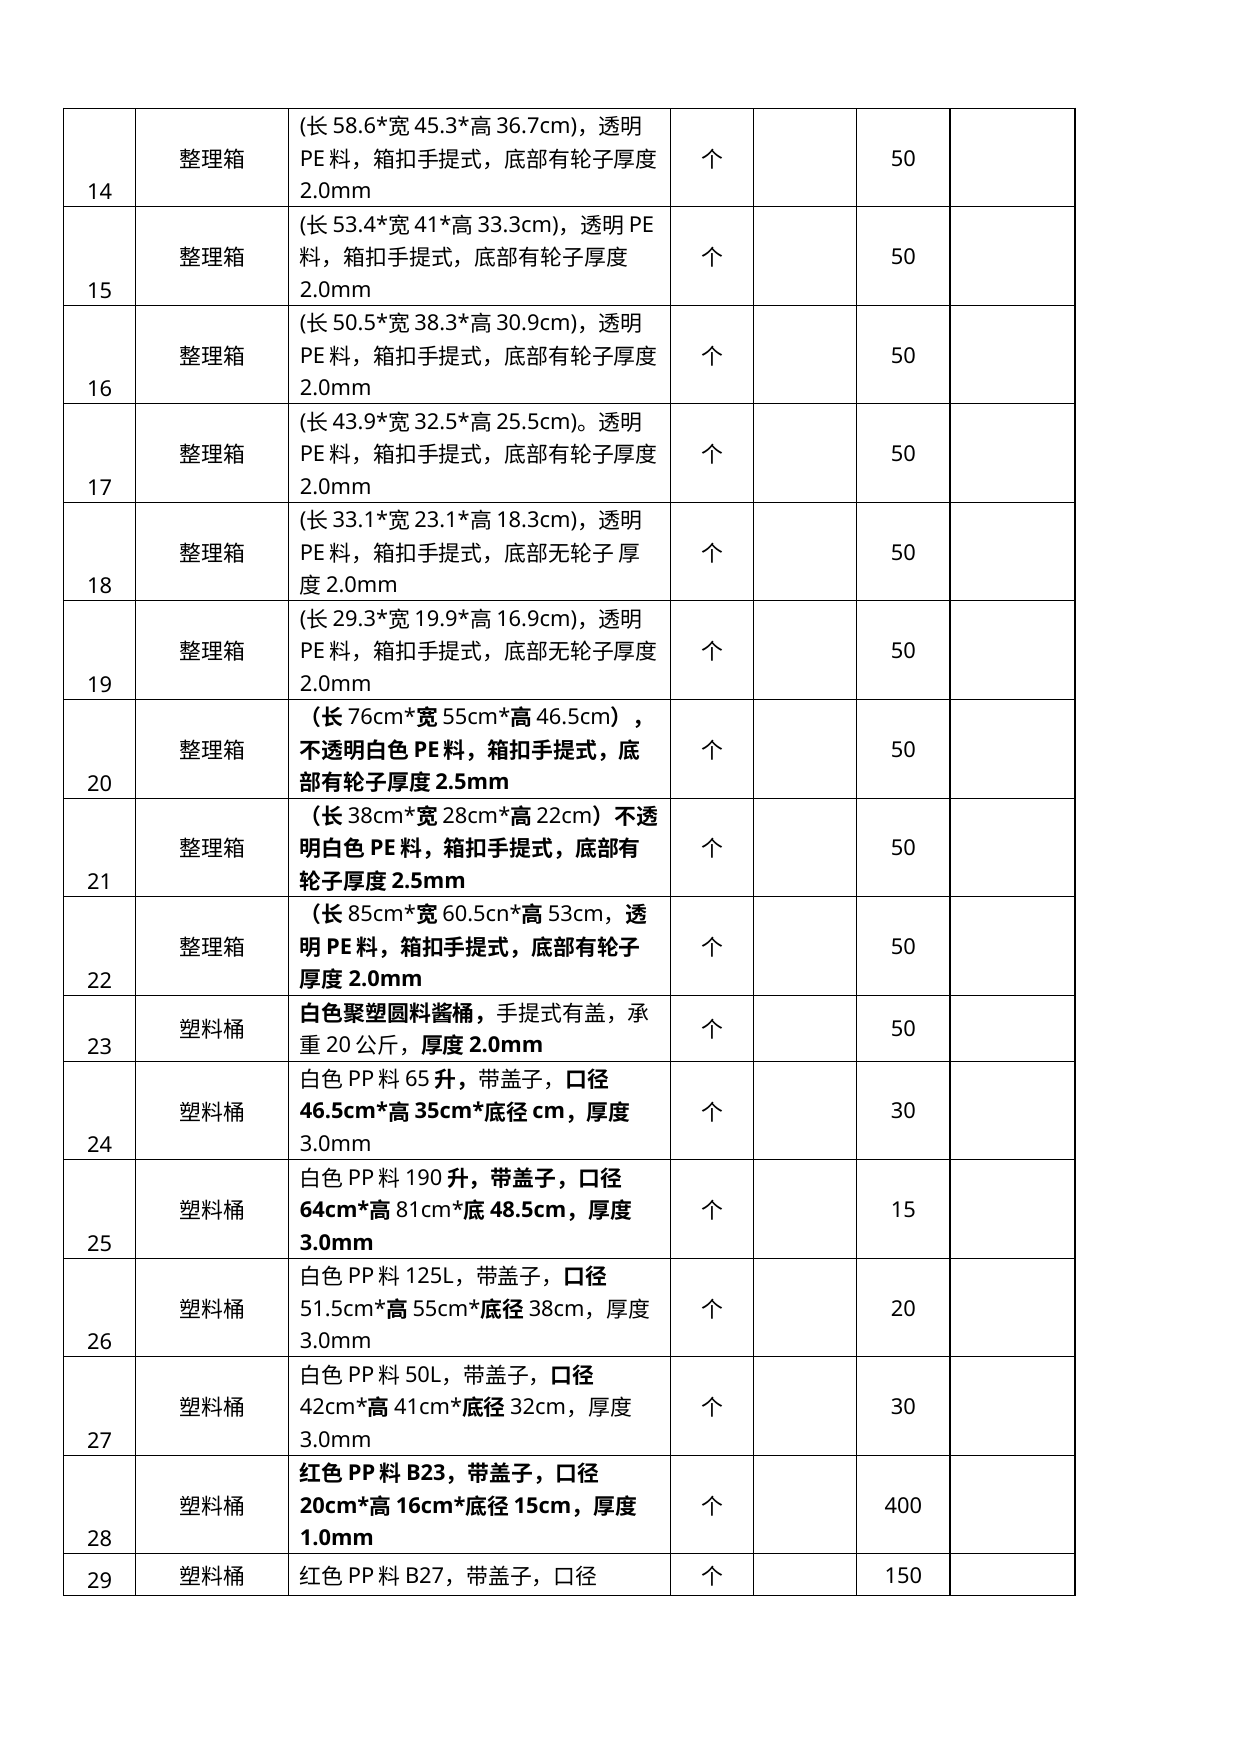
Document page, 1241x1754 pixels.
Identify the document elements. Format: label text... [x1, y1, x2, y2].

table_cell (长43.9*宽32.5*高25.5cm)。透明PE料，箱扣手提式，底部有轮子厚度 2.0mm [289, 404, 670, 502]
table_cell 塑料桶 [136, 1259, 288, 1356]
table_cell [754, 1357, 856, 1455]
table_cell (长33.1*宽23.1*高18.3cm)，透明PE料，箱扣手提式，底部无轮子 厚度2.0mm [289, 503, 670, 600]
table_cell 个 [671, 1160, 753, 1258]
table_cell 白色PP料190升，带盖子，口径64cm*高81cm*底48.5cm，厚度3.0mm [289, 1160, 670, 1258]
table_cell 整理箱 [136, 601, 288, 699]
table_cell 15 [857, 1160, 949, 1258]
table_cell [951, 1357, 1074, 1455]
table_cell 150 [857, 1554, 949, 1595]
table_cell 24 [64, 1062, 135, 1159]
table_cell [951, 1062, 1074, 1159]
table_cell 整理箱 [136, 207, 288, 305]
table_cell 整理箱 [136, 404, 288, 502]
table_cell 个 [671, 996, 753, 1061]
table_cell [951, 109, 1074, 206]
table_cell 个 [671, 897, 753, 994]
table_cell [754, 1259, 856, 1356]
table_cell （长85cm*宽60.5cn*高53cm，透明PE料，箱扣手提式，底部有轮子厚度 2.0mm [289, 897, 670, 994]
table_cell [754, 207, 856, 305]
table_cell [754, 1062, 856, 1159]
table_cell 个 [671, 1259, 753, 1356]
table_cell [951, 503, 1074, 600]
table_cell 塑料桶 [136, 1456, 288, 1553]
table_cell [754, 700, 856, 797]
table_cell 20 [64, 700, 135, 797]
table_cell 26 [64, 1259, 135, 1356]
table_cell [754, 109, 856, 206]
table_cell (长53.4*宽41*高33.3cm)，透明PE料，箱扣手提式，底部有轮子厚度 2.0mm [289, 207, 670, 305]
table_cell [951, 404, 1074, 502]
table_cell [754, 1554, 856, 1595]
table_cell [951, 1259, 1074, 1356]
table_cell [754, 306, 856, 403]
table_cell 白色PP料65升，带盖子，口径46.5cm*高35cm*底径cm，厚度3.0mm [289, 1062, 670, 1159]
table_cell [951, 996, 1074, 1061]
table_cell 15 [64, 207, 135, 305]
table_cell 白色PP料50L，带盖子，口径42cm*高41cm*底径32cm，厚度3.0mm [289, 1357, 670, 1455]
table_cell 个 [671, 799, 753, 896]
table_cell 23 [64, 996, 135, 1061]
table_cell （长38cm*宽28cm*高22cm）不透明白色PE料，箱扣手提式，底部有轮子厚度2.5mm [289, 799, 670, 896]
table_cell [754, 503, 856, 600]
table_cell 19 [64, 601, 135, 699]
table_cell 个 [671, 601, 753, 699]
table_cell 22 [64, 897, 135, 994]
table_cell [754, 897, 856, 994]
table_cell 个 [671, 1554, 753, 1595]
table_cell [754, 601, 856, 699]
table_cell [951, 700, 1074, 797]
table_cell 塑料桶 [136, 1357, 288, 1455]
table_cell 整理箱 [136, 897, 288, 994]
table_cell 21 [64, 799, 135, 896]
table_cell 50 [857, 109, 949, 206]
table_cell 整理箱 [136, 306, 288, 403]
table_cell 白色聚塑圆料酱桶，手提式有盖，承重20公斤，厚度2.0mm [289, 996, 670, 1061]
table_cell [754, 1160, 856, 1258]
table_cell 个 [671, 404, 753, 502]
table_cell 28 [64, 1456, 135, 1553]
table_cell [951, 306, 1074, 403]
table_cell [951, 799, 1074, 896]
table_cell 个 [671, 1062, 753, 1159]
table_cell 个 [671, 700, 753, 797]
table_cell 30 [857, 1357, 949, 1455]
table_cell 16 [64, 306, 135, 403]
table_cell 20 [857, 1259, 949, 1356]
table_cell 塑料桶 [136, 1160, 288, 1258]
table_cell 塑料桶 [136, 996, 288, 1061]
table_cell 50 [857, 207, 949, 305]
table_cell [289, 1554, 670, 1595]
table_cell [754, 799, 856, 896]
table_cell [754, 404, 856, 502]
table_cell 个 [671, 306, 753, 403]
table_cell 30 [857, 1062, 949, 1159]
table_cell 个 [671, 1456, 753, 1553]
table_cell 27 [64, 1357, 135, 1455]
table_cell 塑料桶 [136, 1062, 288, 1159]
table_cell 个 [671, 503, 753, 600]
table_cell 红色PP料B23，带盖子，口径20cm*高16cm*底径15cm，厚度1.0mm [289, 1456, 670, 1553]
table_cell （长76cm*宽55cm*高46.5cm），不透明白色PE料，箱扣手提式，底部有轮子厚度2.5mm [289, 700, 670, 797]
table_cell [951, 1456, 1074, 1553]
table_cell [754, 996, 856, 1061]
table_cell 50 [857, 601, 949, 699]
table_cell 17 [64, 404, 135, 502]
table_cell 整理箱 [136, 109, 288, 206]
table_cell 整理箱 [136, 799, 288, 896]
table_cell 18 [64, 503, 135, 600]
table_cell 400 [857, 1456, 949, 1553]
table_cell 整理箱 [136, 700, 288, 797]
table_cell (长58.6*宽45.3*高36.7cm)，透明PE料，箱扣手提式，底部有轮子厚度 2.0mm [289, 109, 670, 206]
table_cell [754, 1456, 856, 1553]
table_cell 50 [857, 700, 949, 797]
table_cell 29 [64, 1554, 135, 1595]
table_cell 白色PP料125L，带盖子，口径51.5cm*高55cm*底径38cm，厚度3.0mm [289, 1259, 670, 1356]
table_cell 个 [671, 207, 753, 305]
table_cell [951, 1160, 1074, 1258]
table_cell 50 [857, 897, 949, 994]
table_cell 50 [857, 503, 949, 600]
table_cell 50 [857, 996, 949, 1061]
table_cell [951, 207, 1074, 305]
table_cell (长50.5*宽38.3*高30.9cm)，透明PE料，箱扣手提式，底部有轮子厚度2.0mm [289, 306, 670, 403]
table_cell 50 [857, 404, 949, 502]
table_cell 个 [671, 109, 753, 206]
table_cell (长29.3*宽19.9*高16.9cm)，透明PE料，箱扣手提式，底部无轮子厚度 2.0mm [289, 601, 670, 699]
table_cell [951, 897, 1074, 994]
table_cell 塑料桶 [136, 1554, 288, 1595]
table_cell 14 [64, 109, 135, 206]
table_cell 50 [857, 799, 949, 896]
table_cell 25 [64, 1160, 135, 1258]
table_cell 整理箱 [136, 503, 288, 600]
table_cell 个 [671, 1357, 753, 1455]
table_cell [951, 601, 1074, 699]
table_cell [951, 1554, 1074, 1595]
table_cell 50 [857, 306, 949, 403]
